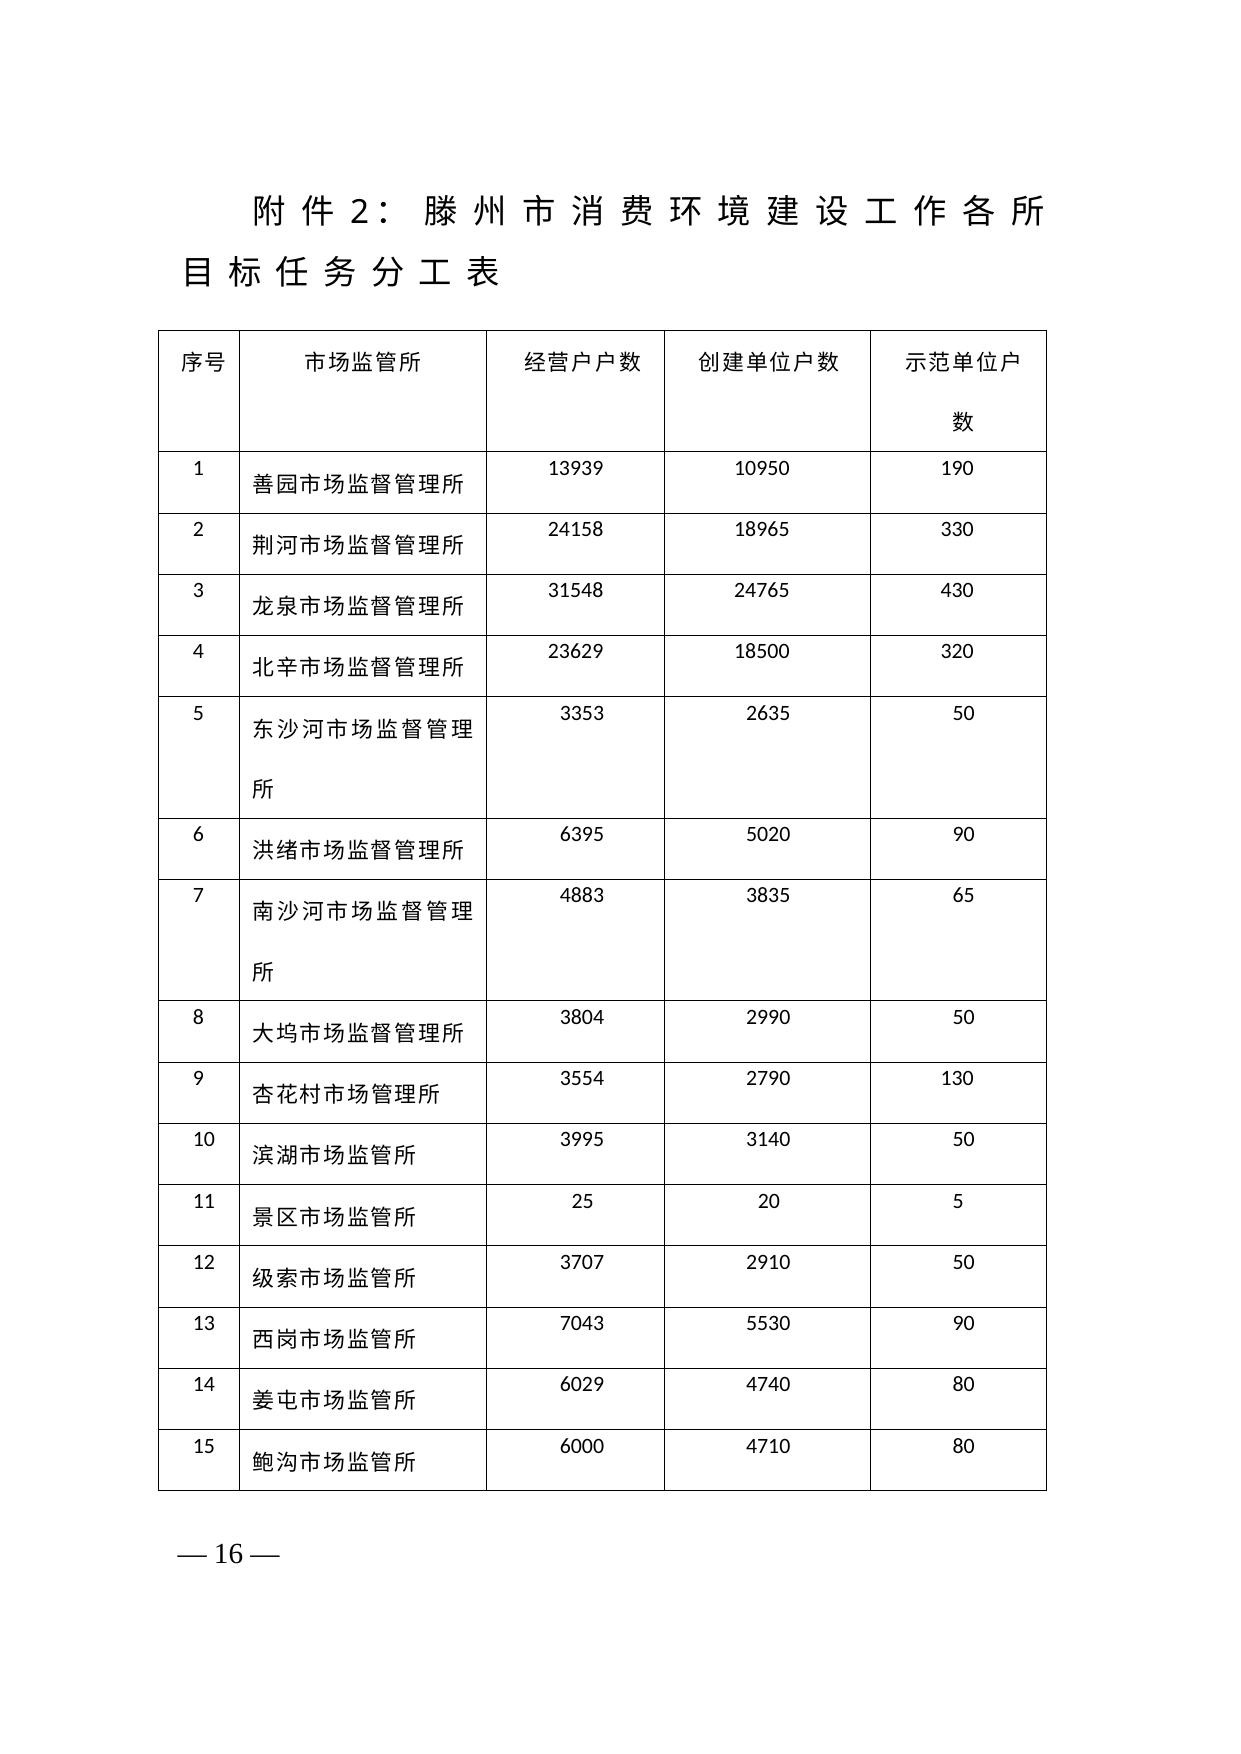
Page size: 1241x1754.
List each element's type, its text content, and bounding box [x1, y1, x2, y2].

table_cell 65 [871, 880, 1046, 1000]
table_cell 4883 [487, 880, 664, 1000]
table_cell 3140 [665, 1124, 870, 1184]
table_cell 23629 [487, 636, 664, 696]
table_cell 5530 [665, 1308, 870, 1368]
table_header 经营户户数 [487, 331, 664, 451]
table_cell 320 [871, 636, 1046, 696]
table_cell 13939 [487, 452, 664, 512]
table_cell 18500 [665, 636, 870, 696]
table_cell 1 [159, 452, 239, 512]
table_cell 5020 [665, 819, 870, 879]
table_cell 3707 [487, 1246, 664, 1307]
table_cell 80 [871, 1369, 1046, 1429]
table_cell 南沙河市场监督管理所 [240, 880, 486, 1000]
table_cell 430 [871, 575, 1046, 635]
table_cell 130 [871, 1063, 1046, 1123]
table_cell 14 [159, 1369, 239, 1429]
table_cell 2910 [665, 1246, 870, 1307]
table_cell 50 [871, 697, 1046, 818]
table_cell 3554 [487, 1063, 664, 1123]
table_header 创建单位户数 [665, 331, 870, 451]
table_cell 级索市场监管所 [240, 1246, 486, 1307]
table_cell 善园市场监督管理所 [240, 452, 486, 512]
table_cell 5 [159, 697, 239, 818]
table_cell 龙泉市场监督管理所 [240, 575, 486, 635]
table_cell 6029 [487, 1369, 664, 1429]
table_cell 25 [487, 1185, 664, 1245]
table_cell 滨湖市场监管所 [240, 1124, 486, 1184]
table_cell 6395 [487, 819, 664, 879]
table_cell 3995 [487, 1124, 664, 1184]
table_cell 10 [159, 1124, 239, 1184]
table_cell 190 [871, 452, 1046, 512]
table_cell 24158 [487, 514, 664, 574]
table_cell 姜屯市场监管所 [240, 1369, 486, 1429]
table_cell 50 [871, 1246, 1046, 1307]
table_cell 2635 [665, 697, 870, 818]
table_cell 50 [871, 1001, 1046, 1062]
table_cell 鲍沟市场监管所 [240, 1430, 486, 1490]
table_cell 8 [159, 1001, 239, 1062]
table_cell 9 [159, 1063, 239, 1123]
table_cell 北辛市场监督管理所 [240, 636, 486, 696]
table_cell 7 [159, 880, 239, 1000]
table_cell 杏花村市场管理所 [240, 1063, 486, 1123]
table_cell 13 [159, 1308, 239, 1368]
table_header 序号 [159, 331, 239, 451]
table_cell 5 [871, 1185, 1046, 1245]
table_cell 6 [159, 819, 239, 879]
table_header 市场监管所 [240, 331, 486, 451]
table_cell 15 [159, 1430, 239, 1490]
table_cell 90 [871, 819, 1046, 879]
table_cell 西岗市场监管所 [240, 1308, 486, 1368]
table_cell 6000 [487, 1430, 664, 1490]
table_cell 50 [871, 1124, 1046, 1184]
table_cell 7043 [487, 1308, 664, 1368]
table_cell 80 [871, 1430, 1046, 1490]
table_cell 3804 [487, 1001, 664, 1062]
table_cell 24765 [665, 575, 870, 635]
table_cell 4740 [665, 1369, 870, 1429]
table_cell 31548 [487, 575, 664, 635]
table_cell 10950 [665, 452, 870, 512]
table_cell 2790 [665, 1063, 870, 1123]
table_cell 20 [665, 1185, 870, 1245]
table_cell 11 [159, 1185, 239, 1245]
table_cell 4 [159, 636, 239, 696]
table_cell 4710 [665, 1430, 870, 1490]
table_cell 荆河市场监督管理所 [240, 514, 486, 574]
table_cell 2990 [665, 1001, 870, 1062]
table_cell 330 [871, 514, 1046, 574]
table_cell 大坞市场监督管理所 [240, 1001, 486, 1062]
table_cell 2 [159, 514, 239, 574]
text 附件2：滕州市消费环境建设工作各所目标任务分工表 [181, 179, 1059, 300]
table_cell 3353 [487, 697, 664, 818]
table_header 示范单位户数 [871, 331, 1046, 451]
table_cell 12 [159, 1246, 239, 1307]
table_cell 90 [871, 1308, 1046, 1368]
table_cell 18965 [665, 514, 870, 574]
table_cell 3835 [665, 880, 870, 1000]
table_cell 3 [159, 575, 239, 635]
table_cell 东沙河市场监督管理所 [240, 697, 486, 818]
table_cell 景区市场监管所 [240, 1185, 486, 1245]
table_cell 洪绪市场监督管理所 [240, 819, 486, 879]
